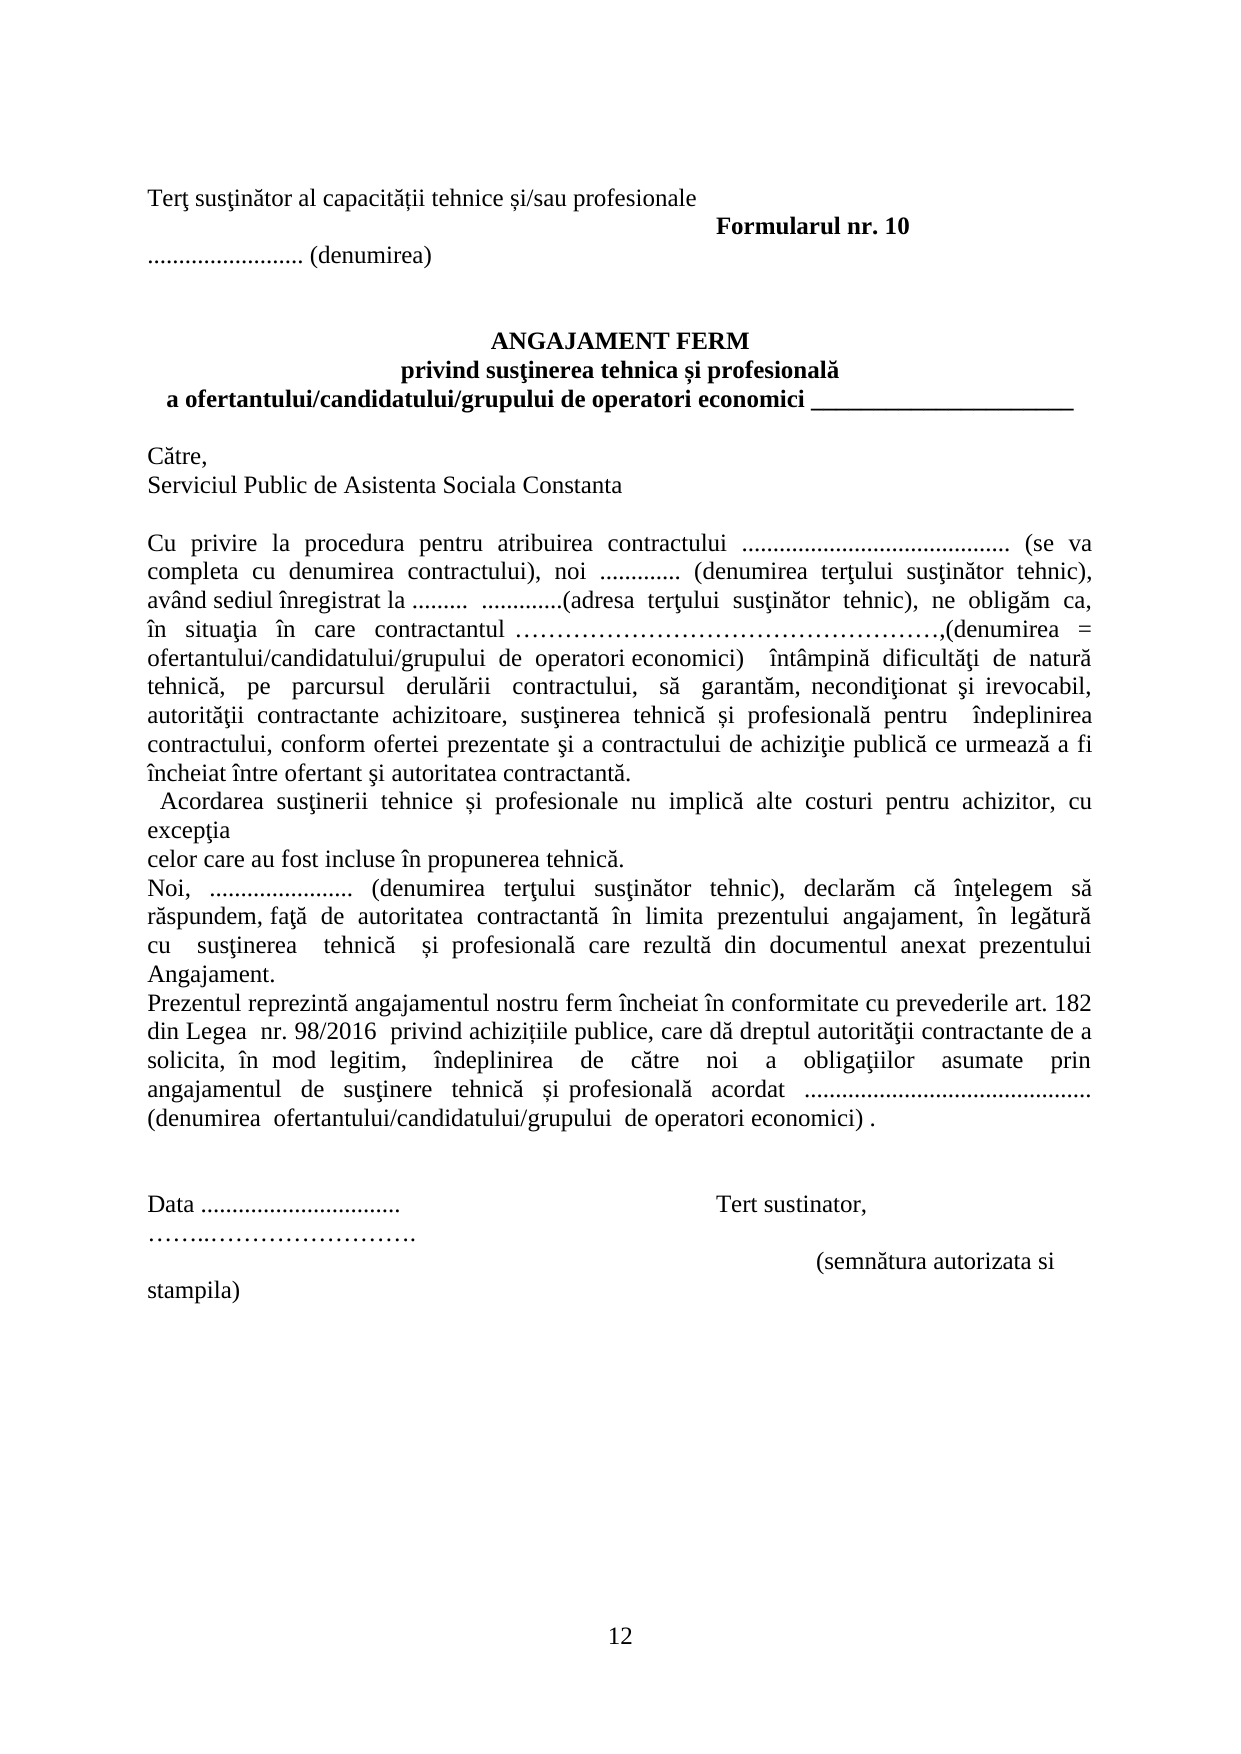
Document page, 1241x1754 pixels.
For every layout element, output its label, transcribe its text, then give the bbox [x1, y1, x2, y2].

text celor care au fost incluse în propunerea tehnică. [147, 844, 1093, 873]
text privind susţinerea tehnica și profesională [147, 355, 1093, 384]
text Noi, ....................... (denumirea terţului susţinător tehnic), declarăm că înţelegem să răspundem, faţă de autoritatea contractantă în limita prezentului angajament, în legătură cu susţinerea tehnică și profesională care rezultă din documentul anexat prezentului Angajament. [147, 873, 1093, 988]
text Acordarea susţinerii tehnice și profesionale nu implică alte costuri pentru achizitor, cu excepţia [147, 786, 1093, 844]
text a ofertantului/candidatului/grupului de operatori economici _____________________ [147, 384, 1093, 413]
text ......................... (denumirea) [147, 240, 1093, 269]
text ……..……………………. [147, 1218, 1093, 1246]
text Serviciul Public de Asistenta Sociala Constanta [147, 470, 1093, 499]
text Cu privire la procedura pentru atribuirea contractului ........................................... (se va completa cu denumirea contractului), noi ............. (denumirea terţului susţinător tehnic), având sediul înregistrat la ......... .............(adresa terţului susţinător tehnic), ne obligăm ca, în situaţia în care contractantul ……………………………………………,(denumirea = ofertantului/candidatului/grupului de operatori economici) întâmpină dificultăţi de natură tehnică, pe parcursul derulării contractului, să garantăm, necondiţionat şi irevocabil, autorităţii contractante achizitoare, susţinerea tehnică și profesională pentru îndeplinirea contractului, conform ofertei prezentate şi a contractului de achiziţie publică ce urmează a fi încheiat între ofertant şi autoritatea contractantă. [147, 528, 1093, 786]
text Către, [147, 441, 1093, 470]
text ANGAJAMENT FERM [147, 326, 1093, 355]
text Data ................................ Tert sustinator, [147, 1189, 1093, 1218]
text Prezentul reprezintă angajamentul nostru ferm încheiat în conformitate cu prevederile art. 182 din Legea nr. 98/2016 privind achizițiile publice, care dă dreptul autorităţii contractante de a solicita, în mod legitim, îndeplinirea de către noi a obligaţiilor asumate prin angajamentul de susţinere tehnică și profesională acordat .............................................. (denumirea ofertantului/candidatului/grupului de operatori economici) . [147, 988, 1093, 1131]
text Terţ susţinător al capacității tehnice și/sau profesionale Formularul nr. 10 [147, 183, 1093, 240]
text (semnătura autorizata si stampila) [147, 1246, 1093, 1304]
